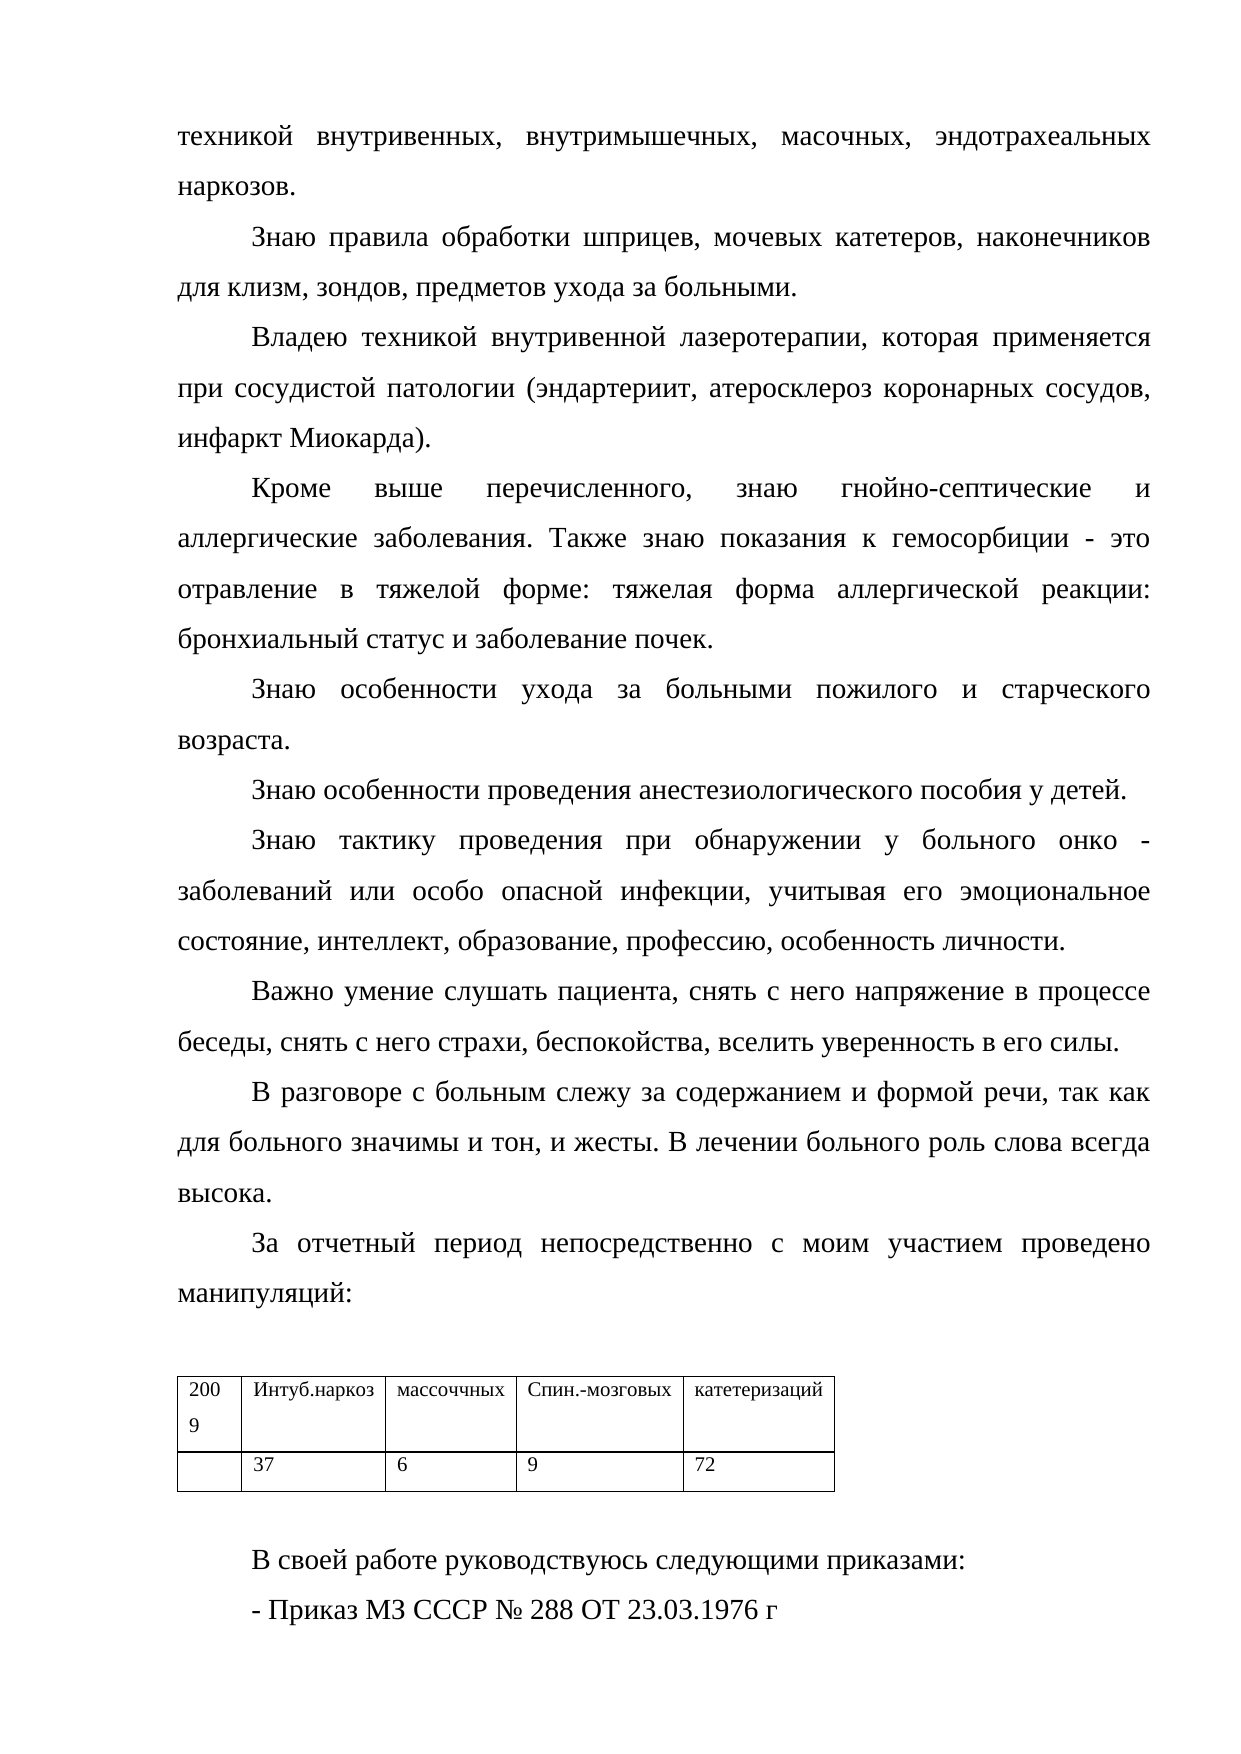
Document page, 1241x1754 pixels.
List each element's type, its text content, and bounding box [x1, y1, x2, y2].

text Владею техникой внутривенной лазеротерапии, которая применяется при сосудистой патологии (эндартериит, атеросклероз коронарных сосудов, инфаркт Миокарда). [177, 319, 1152, 453]
text За отчетный период непосредственно с моим участием проведено манипуляций: [177, 1225, 1152, 1309]
table_header Спин.-мозговых [517, 1377, 683, 1451]
table_cell [178, 1453, 241, 1491]
text Знаю тактику проведения при обнаружении у больного онко - заболеваний или особо опасной инфекции, учитывая его эмоциональное состояние, интеллект, образование, профессию, особенность личности. [177, 822, 1152, 957]
text Важно умение слушать пациента, снять с него напряжение в процессе беседы, снять с него страхи, беспокойства, вселить уверенность в его силы. [177, 973, 1152, 1057]
table_header Интуб.наркоз [242, 1377, 385, 1451]
text Знаю особенности ухода за больными пожилого и старческого возраста. [177, 672, 1152, 755]
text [177, 118, 1152, 202]
table_header катетеризаций [684, 1377, 834, 1451]
text В разговоре с больным слежу за содержанием и формой речи, так как для больного значимы и тон, и жесты. В лечении больного роль слова всегда высока. [177, 1074, 1152, 1208]
text Знаю особенности проведения анестезиологического пособия у детей. [177, 772, 1152, 806]
text - Приказ МЗ СССР № 288 ОТ 23.03.1976 г [177, 1592, 1152, 1626]
text В своей работе руководствуюсь следующими приказами: [177, 1542, 1152, 1576]
text Кроме выше перечисленного, знаю гнойно-септические и аллергические заболевания. Также знаю показания к гемосорбиции - это отравление в тяжелой форме: тяжелая форма аллергической реакции: бронхиальный статус и заболевание почек. [177, 470, 1152, 655]
table_cell 37 [242, 1453, 385, 1491]
table_cell 9 [517, 1453, 683, 1491]
table_cell 6 [386, 1453, 516, 1491]
text Знаю правила обработки шприцев, мочевых катетеров, наконечников для клизм, зондов, предметов ухода за больными. [177, 219, 1152, 303]
table_cell 72 [684, 1453, 834, 1491]
table_header 2009 [178, 1377, 241, 1451]
table_header массоччных [386, 1377, 516, 1451]
